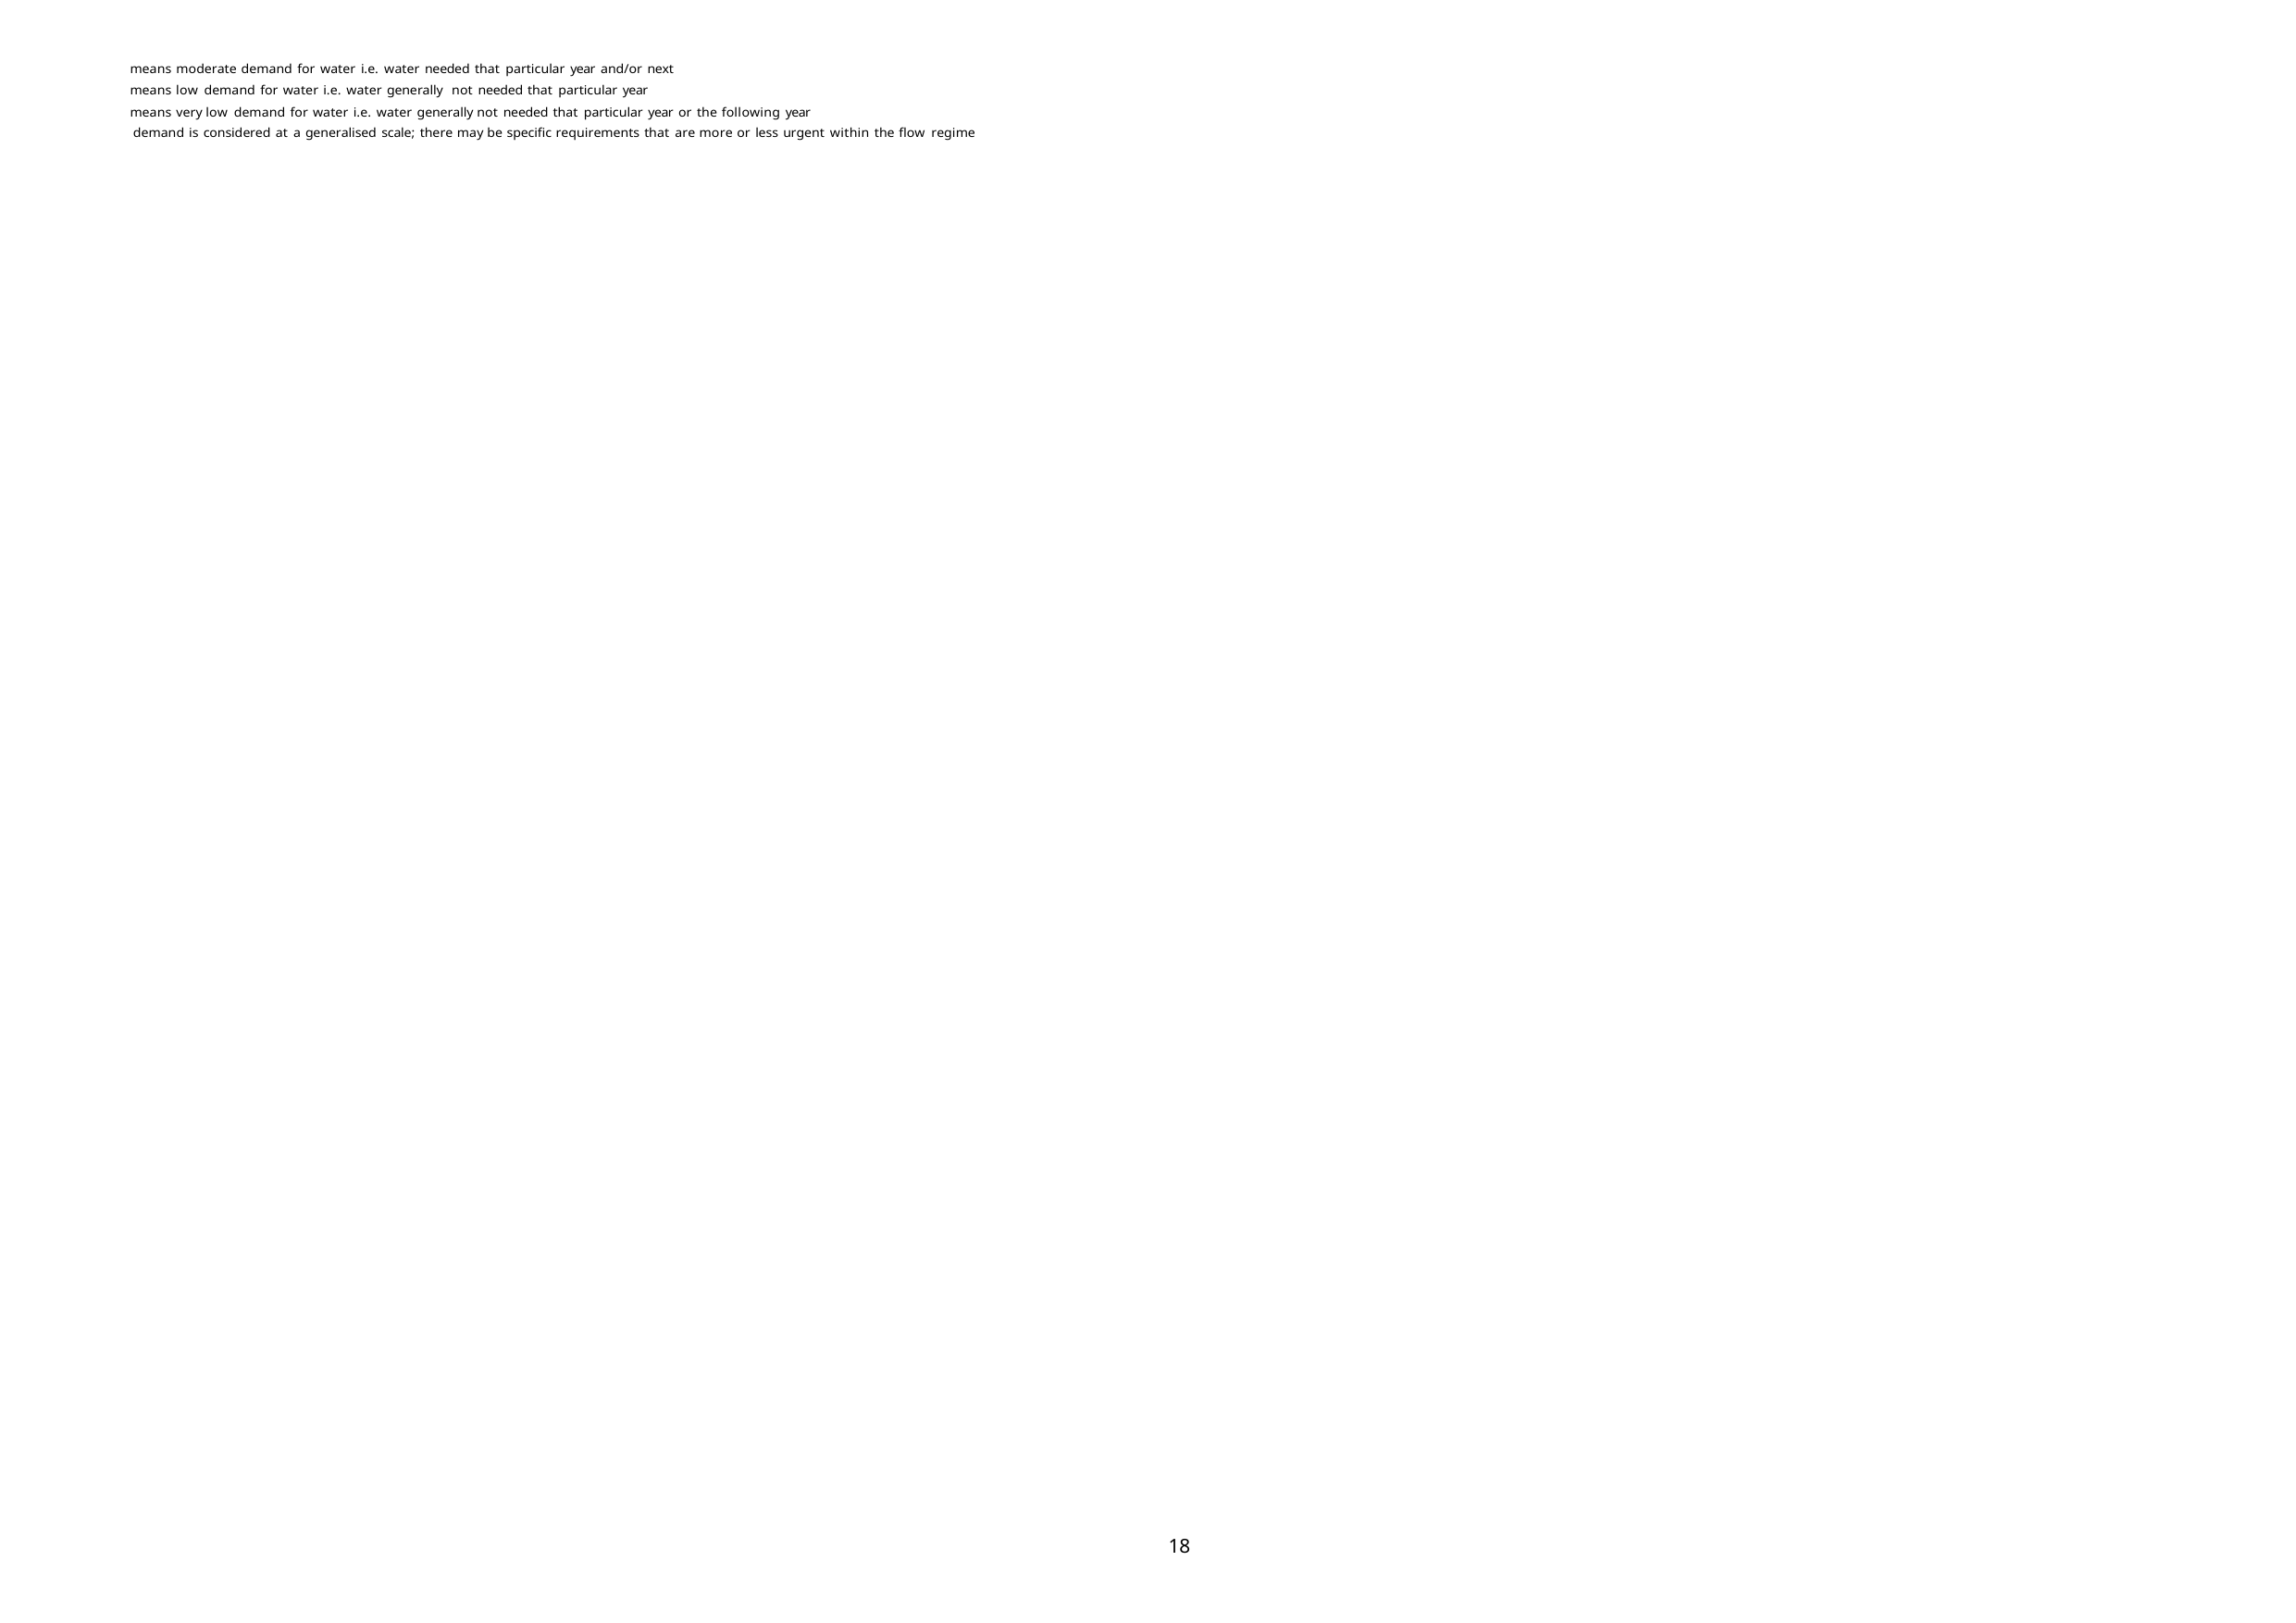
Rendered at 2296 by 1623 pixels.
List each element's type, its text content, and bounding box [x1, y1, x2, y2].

text means very low demand for water i.e. water generally not needed that particular year or the following year [130, 104, 2261, 120]
text means moderate demand for water i.e. water needed that particular year and/or next means low demand for water i.e. water generally not needed that particular year [130, 59, 712, 99]
text demand is considered at a generalised scale; there may be specific requirements that are more or less urgent within the flow regime [132, 124, 2261, 141]
